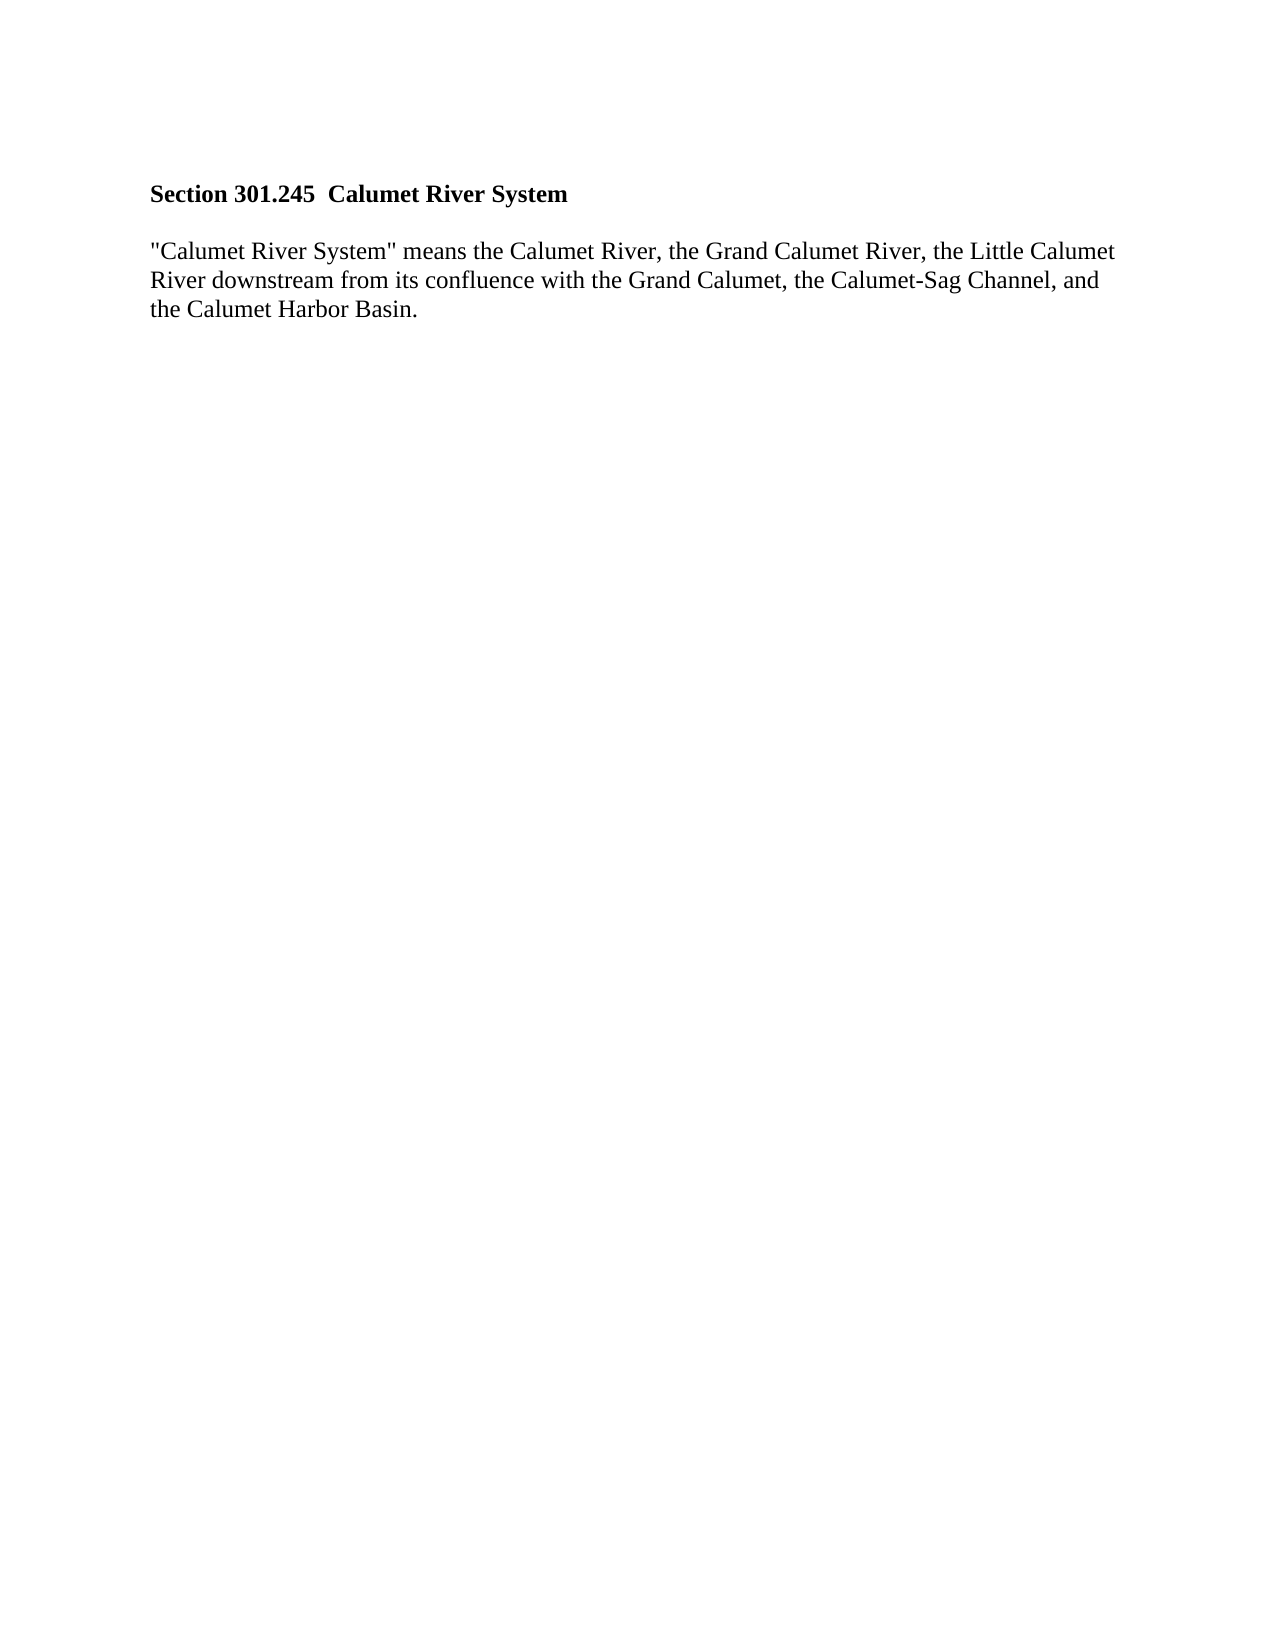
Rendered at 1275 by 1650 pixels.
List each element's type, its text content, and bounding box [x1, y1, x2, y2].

text "Calumet River System" means the Calumet River, the Grand Calumet River, the Little Calumet River downstream from its confluence with the Grand Calumet, the Calumet-Sag Channel, and the Calumet Harbor Basin. [150, 236, 1125, 322]
text Section 301.245 Calumet River System [150, 179, 1125, 207]
